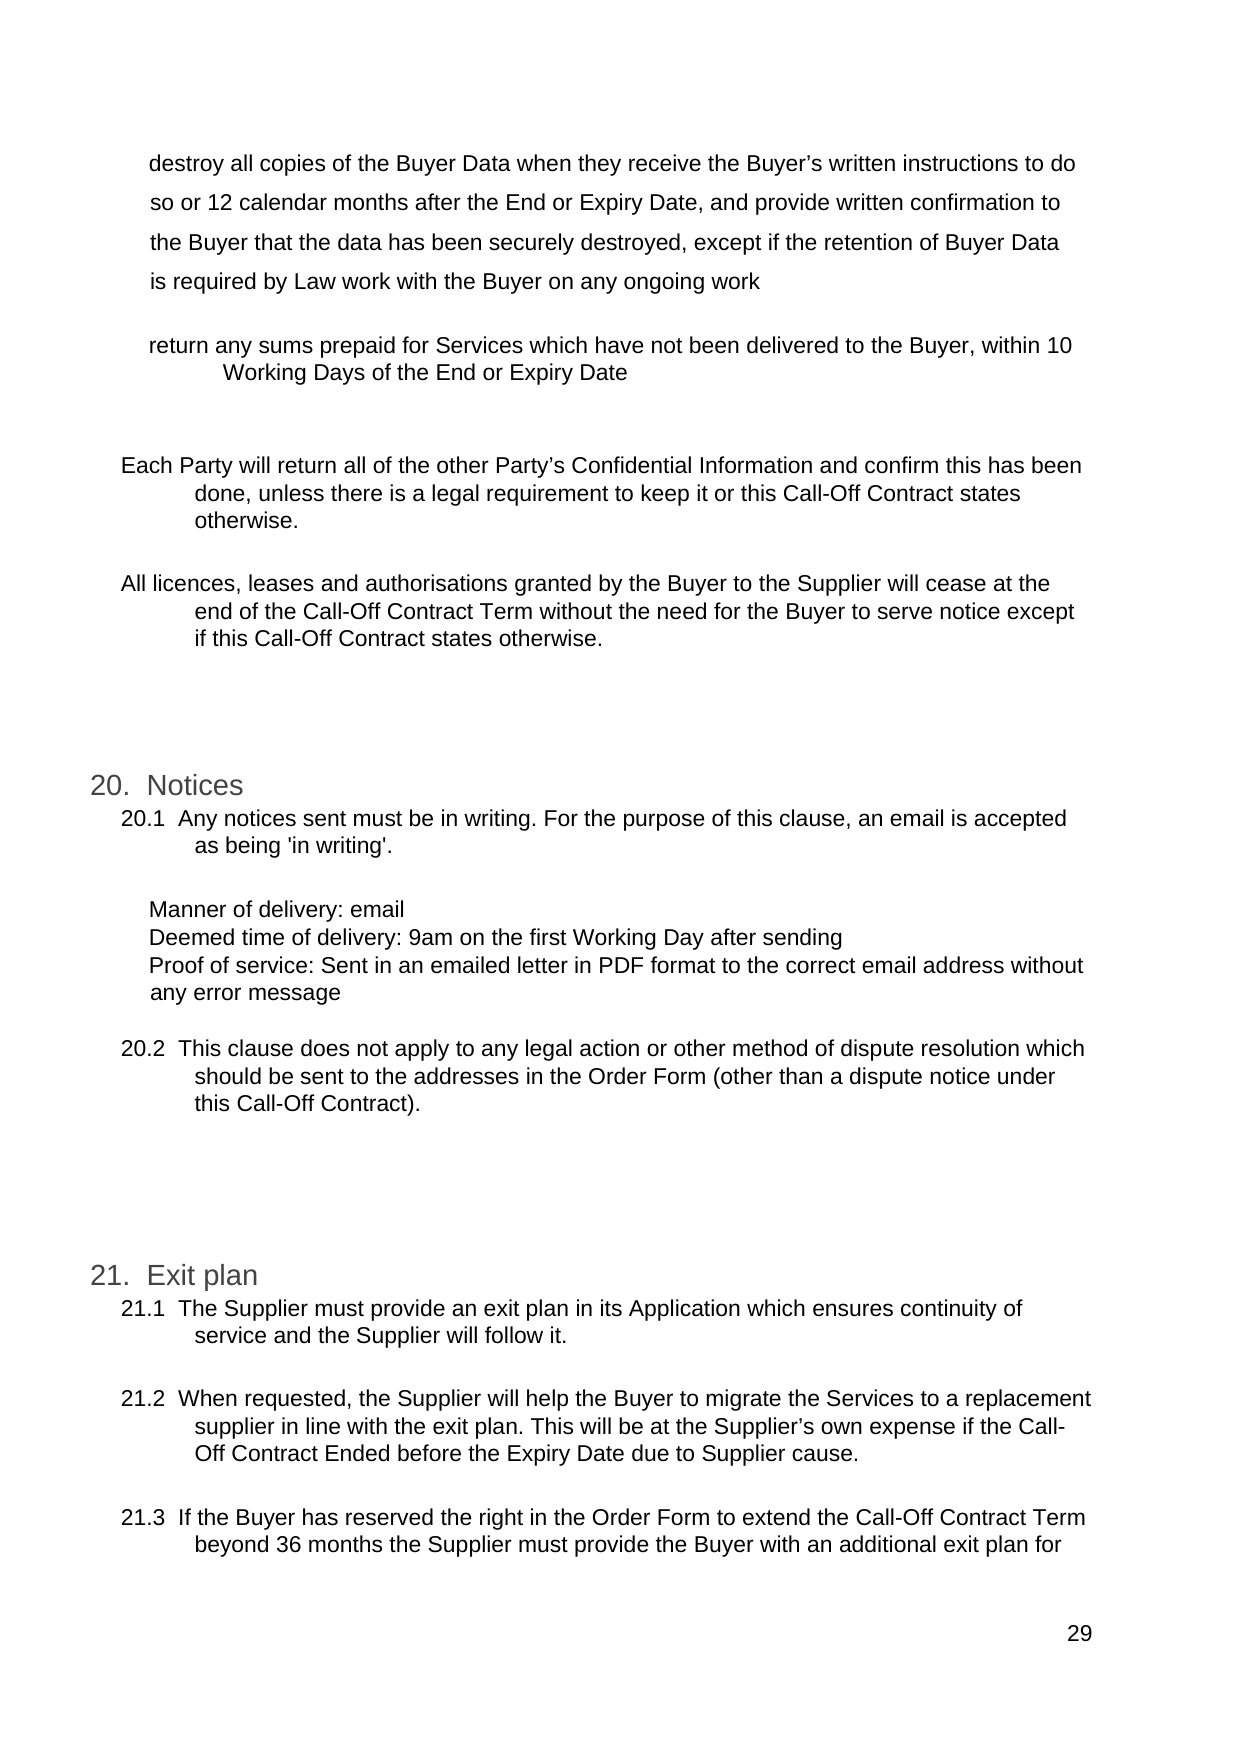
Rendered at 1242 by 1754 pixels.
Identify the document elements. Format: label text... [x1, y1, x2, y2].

text 20.1 Any notices sent must be in writing. For the purpose of this clause, an email is accepted as being 'in writing'. [121, 805, 1092, 859]
text destroy all copies of the Buyer Data when they receive the Buyer’s written instructions to do so or 12 calendar months after the End or Expiry Date, and provide written confirmation to the Buyer that the data has been securely destroyed, except if the retention of Buyer Data is required by Law work with the Buyer on any ongoing work [149, 150, 1077, 294]
text All licences, leases and authorisations granted by the Buyer to the Supplier will cease at the end of the Call-Off Contract Term without the need for the Buyer to serve notice except if this Call-Off Contract states otherwise. [121, 570, 1092, 651]
text return any sums prepaid for Services which have not been delivered to the Buyer, within 10 Working Days of the End or Expiry Date [149, 332, 1092, 385]
text Proof of service: Sent in an emailed letter in PDF format to the correct email address without any error message [149, 952, 1092, 1006]
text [121, 1503, 1092, 1557]
text Deemed time of delivery: 9am on the first Working Day after sending [149, 924, 1092, 950]
text 20.2 This clause does not apply to any legal action or other method of dispute resolution which should be sent to the addresses in the Order Form (other than a dispute notice under this Call-Off Contract). [121, 1035, 1092, 1116]
subtitle 21. Exit plan [90, 1258, 1098, 1291]
text 21.2 When requested, the Supplier will help the Buyer to migrate the Services to a replacement supplier in line with the exit plan. This will be at the Supplier’s own expense if the Call-Off Contract Ended before the Expiry Date due to Supplier cause. [121, 1385, 1092, 1467]
subtitle 20. Notices [90, 768, 1098, 802]
text 21.1 The Supplier must provide an exit plan in its Application which ensures continuity of service and the Supplier will follow it. [121, 1295, 1092, 1348]
text Manner of delivery: email [149, 896, 1092, 922]
text Each Party will return all of the other Party’s Confidential Information and confirm this has been done, unless there is a legal requirement to keep it or this Call-Off Contract states otherwise. [121, 452, 1092, 533]
